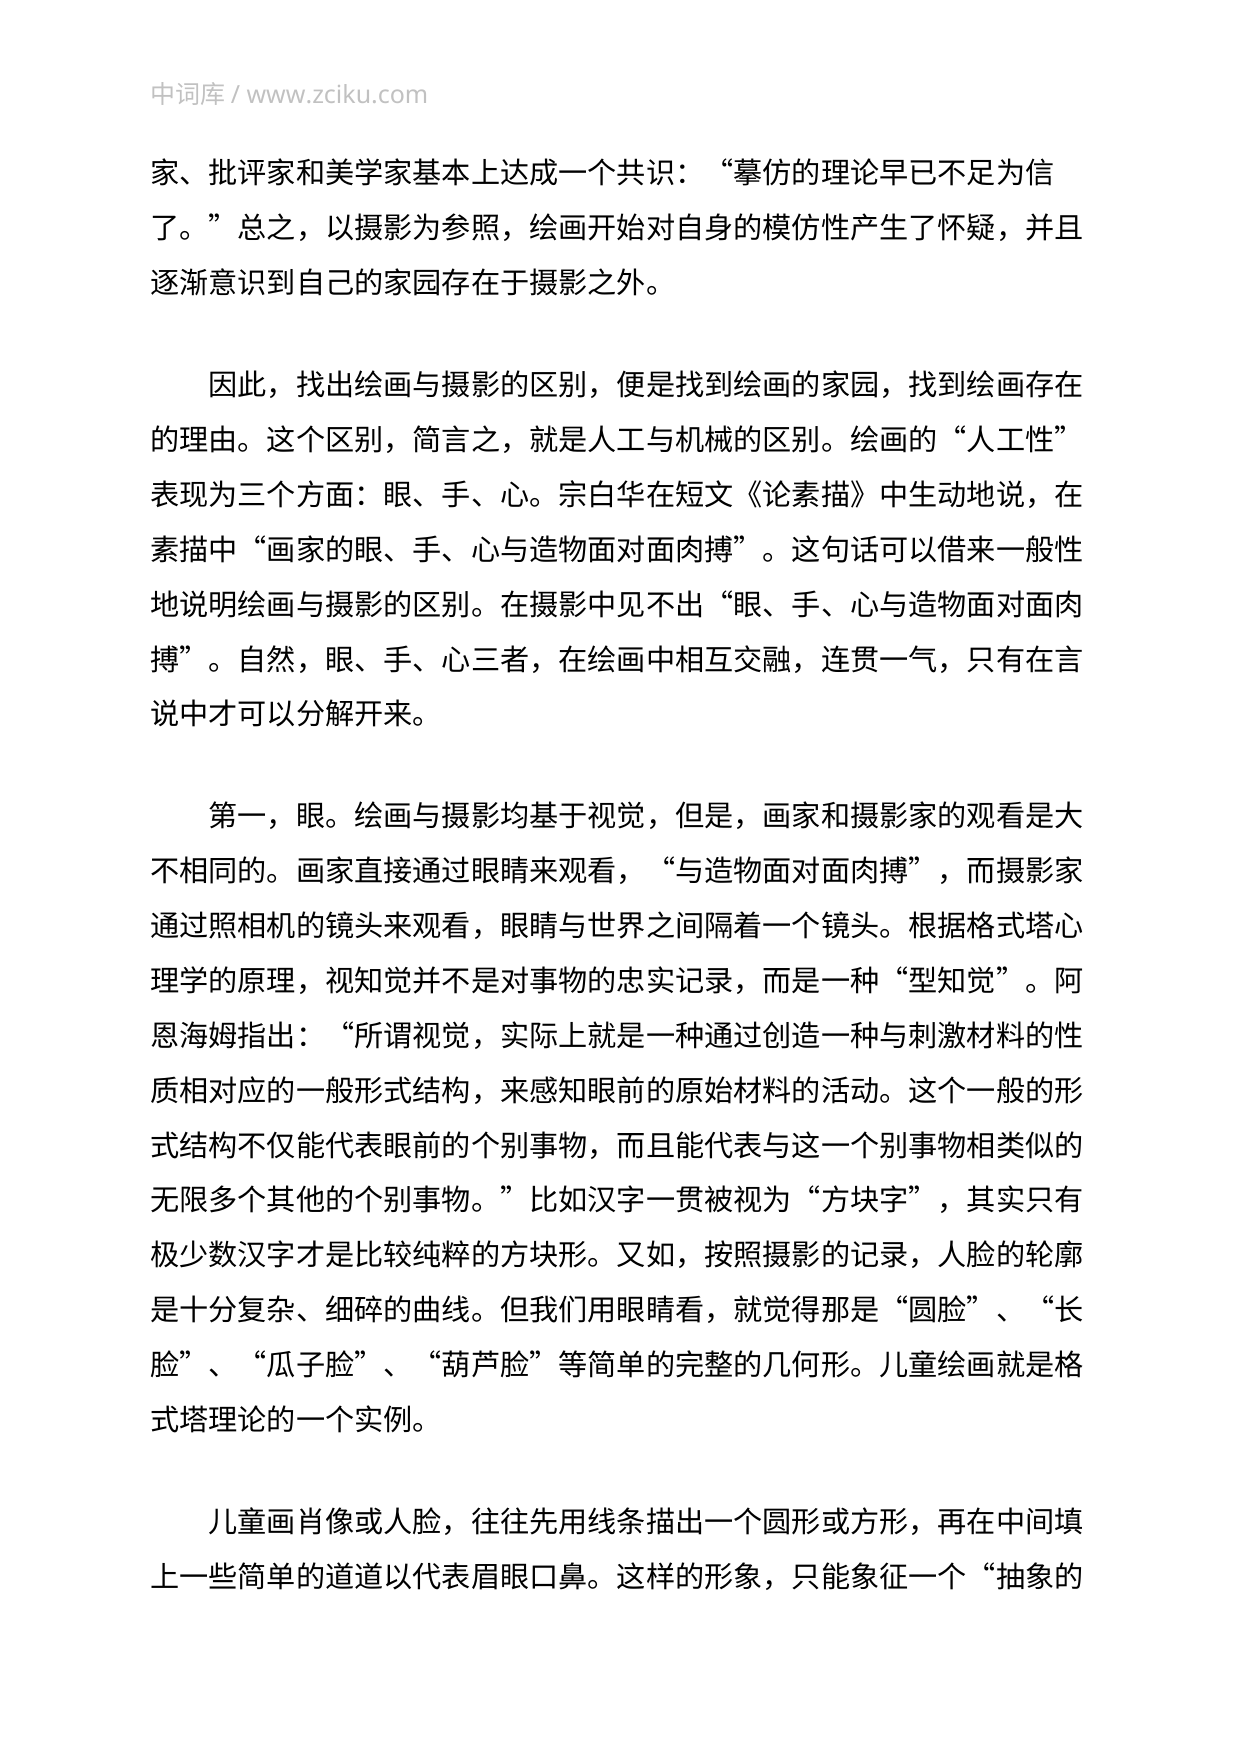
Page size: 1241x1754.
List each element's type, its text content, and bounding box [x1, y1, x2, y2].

text 因此，找出绘画与摄影的区别，便是找到绘画的家园，找到绘画存在的理由。这个区别，简言之，就是人工与机械的区别。绘画的“人工性”表现为三个方面：眼、手、心。宗白华在短文《论素描》中生动地说，在素描中“画家的眼、手、心与造物面对面肉搏”。这句话可以借来一般性地说明绘画与摄影的区别。在摄影中见不出“眼、手、心与造物面对面肉搏”。自然，眼、手、心三者，在绘画中相互交融，连贯一气，只有在言说中才可以分解开来。 [150, 362, 1090, 733]
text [150, 150, 1090, 302]
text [150, 1498, 1090, 1596]
text 第一，眼。绘画与摄影均基于视觉，但是，画家和摄影家的观看是大不相同的。画家直接通过眼睛来观看，“与造物面对面肉搏”，而摄影家通过照相机的镜头来观看，眼睛与世界之间隔着一个镜头。根据格式塔心理学的原理，视知觉并不是对事物的忠实记录，而是一种“型知觉”。阿恩海姆指出：“所谓视觉，实际上就是一种通过创造一种与刺激材料的性质相对应的一般形式结构，来感知眼前的原始材料的活动。这个一般的形式结构不仅能代表眼前的个别事物，而且能代表与这一个别事物相类似的无限多个其他的个别事物。”比如汉字一贯被视为“方块字”，其实只有极少数汉字才是比较纯粹的方块形。又如，按照摄影的记录，人脸的轮廓是十分复杂、细碎的曲线。但我们用眼睛看，就觉得那是“圆脸”、“长脸”、“瓜子脸”、“葫芦脸”等简单的完整的几何形。儿童绘画就是格式塔理论的一个实例。 [150, 793, 1090, 1439]
